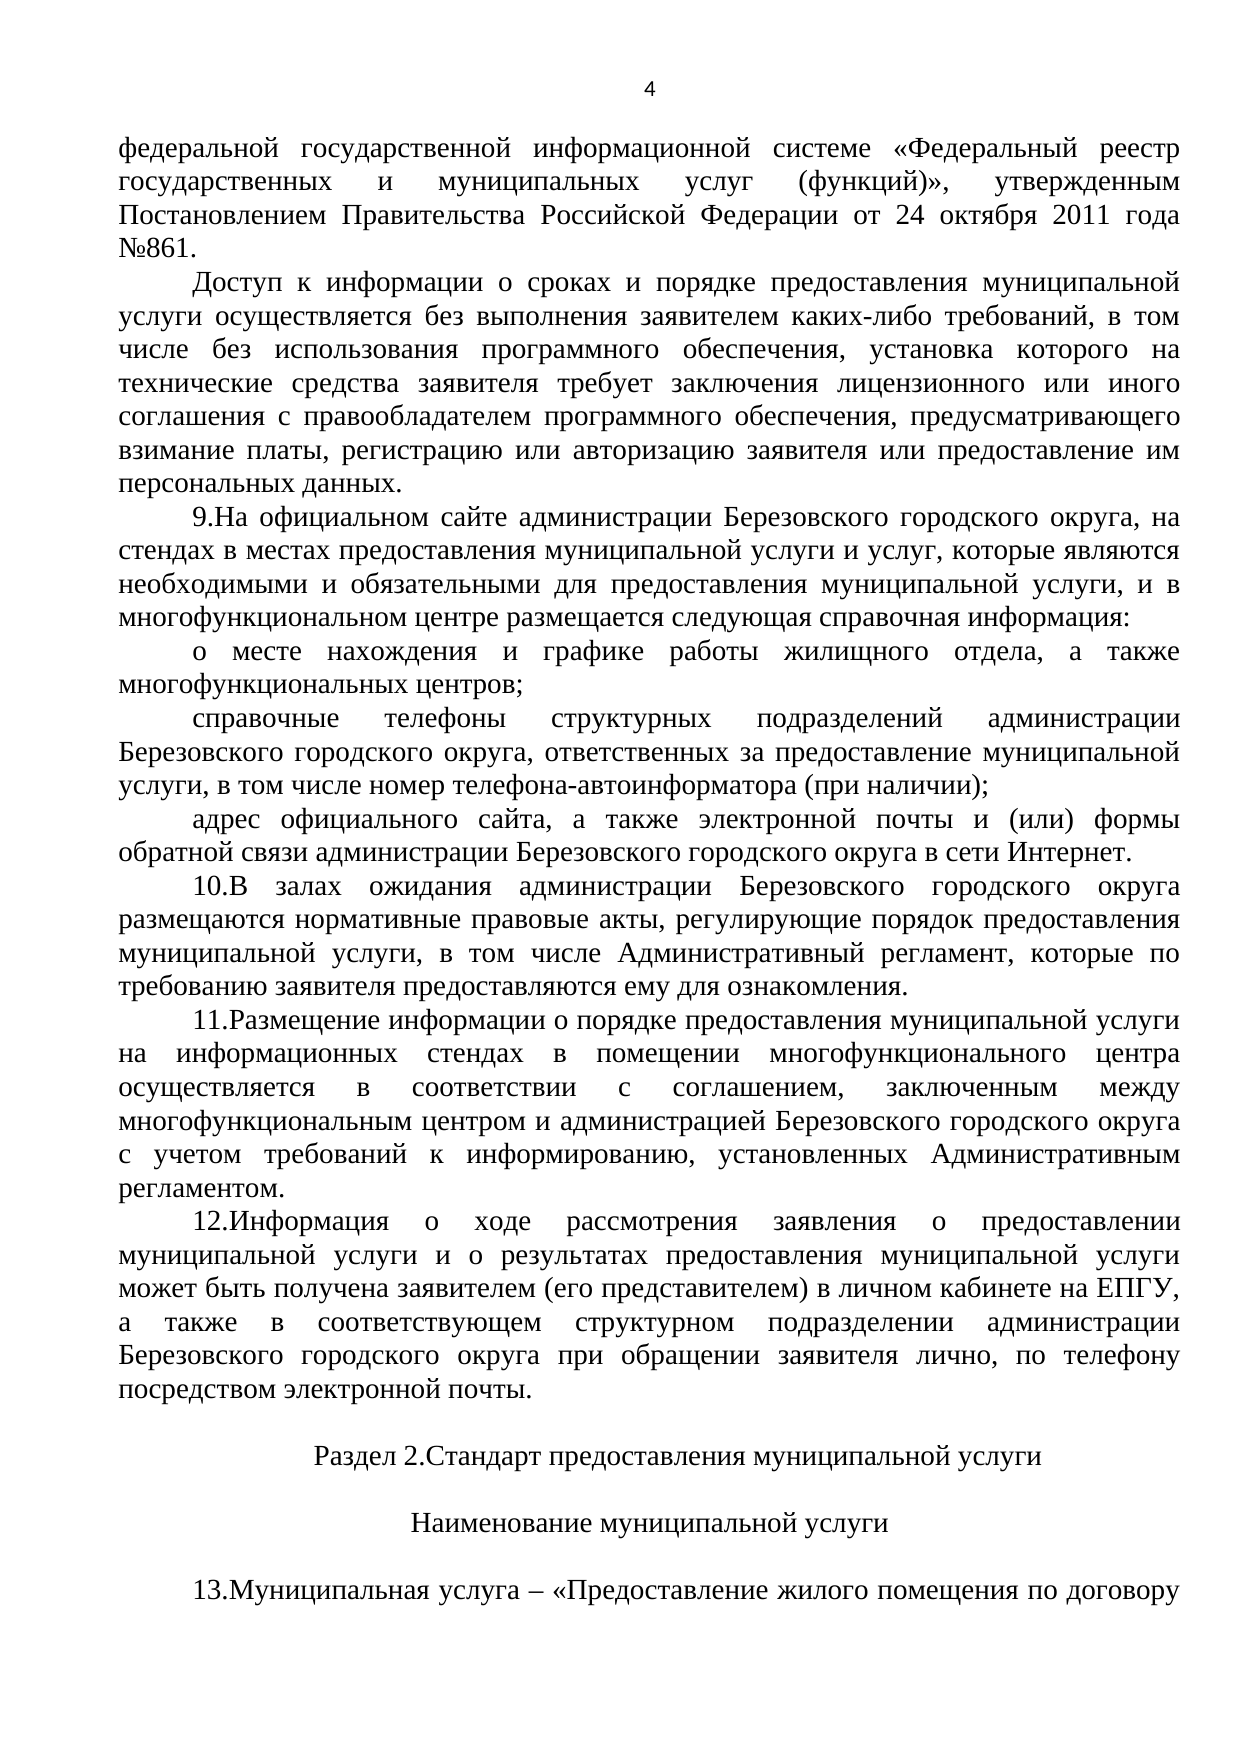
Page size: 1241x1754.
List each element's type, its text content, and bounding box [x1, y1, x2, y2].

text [118, 1572, 1181, 1606]
text справочные телефоны структурных подразделений администрации Березовского городского округа, ответственных за предоставление муниципальной услуги, в том числе номер телефона-автоинформатора (при наличии); [118, 700, 1181, 801]
text Наименование муниципальной услуги [118, 1505, 1181, 1539]
text о месте нахождения и графике работы жилищного отдела, а также многофункциональных центров; [118, 633, 1181, 700]
text 11.Размещение информации о порядке предоставления муниципальной услуги на информационных стендах в помещении многофункционального центра осуществляется в соответствии с соглашением, заключенным между многофункциональным центром и администрацией Березовского городского округа с учетом требований к информированию, установленных Административным регламентом. [118, 1002, 1181, 1203]
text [118, 130, 1181, 264]
text 9.На официальном сайте администрации Березовского городского округа, на стендах в местах предоставления муниципальной услуги и услуг, которые являются необходимыми и обязательными для предоставления муниципальной услуги, и в многофункциональном центре размещается следующая справочная информация: [118, 499, 1181, 633]
text 10.В залах ожидания администрации Березовского городского округа размещаются нормативные правовые акты, регулирующие порядок предоставления муниципальной услуги, в том числе Административный регламент, которые по требованию заявителя предоставляются ему для ознакомления. [118, 868, 1181, 1002]
text 12.Информация о ходе рассмотрения заявления о предоставлении муниципальной услуги и о результатах предоставления муниципальной услуги может быть получена заявителем (его представителем) в личном кабинете на ЕПГУ, а также в соответствующем структурном подразделении администрации Березовского городского округа при обращении заявителя лично, по телефону посредством электронной почты. [118, 1203, 1181, 1404]
text Доступ к информации о сроках и порядке предоставления муниципальной услуги осуществляется без выполнения заявителем каких-либо требований, в том числе без использования программного обеспечения, установка которого на технические средства заявителя требует заключения лицензионного или иного соглашения с правообладателем программного обеспечения, предусматривающего взимание платы, регистрацию или авторизацию заявителя или предоставление им персональных данных. [118, 264, 1181, 499]
text адрес официального сайта, а также электронной почты и (или) формы обратной связи администрации Березовского городского округа в сети Интернет. [118, 801, 1181, 868]
text Раздел 2.Стандарт предоставления муниципальной услуги [118, 1438, 1181, 1472]
